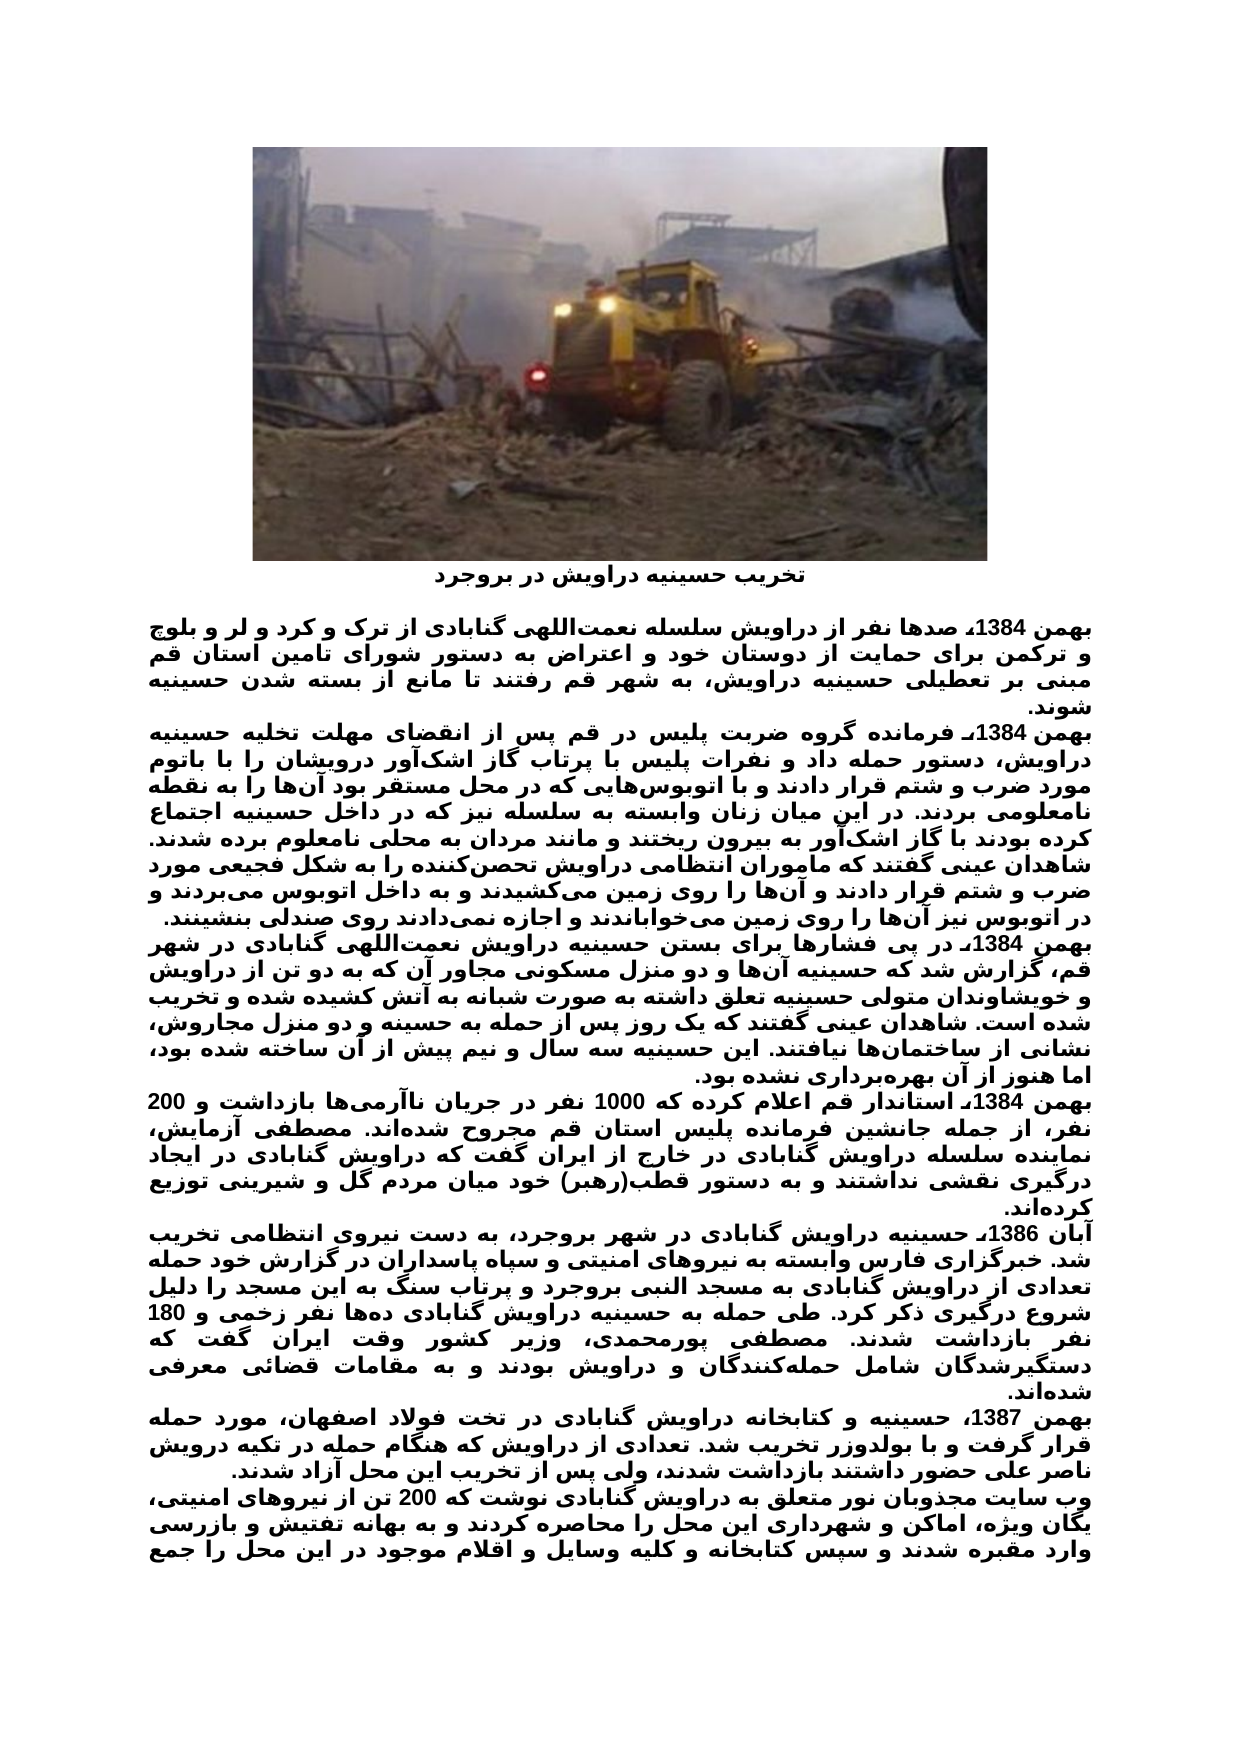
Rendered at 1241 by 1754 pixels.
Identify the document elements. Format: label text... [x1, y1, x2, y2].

text تخریب حسینیه دراویش در بروجرد [148, 561, 1093, 587]
text بهمن 1384، استاندار قم اعلام کرده که 1000 نفر در جریان ناآرمی‌ها بازداشت و 200 نفر، از جمله جانشین فرمانده پلیس استان قم مجروح شده‌اند. مصطفی آزمایش، نماینده سلسله دراویش گنابادی در خارج از ایران گفت که دراویش گنابادی در ایجاد درگیری نقشی نداشتند و به دستور قطب‌(رهبر) خود میان مردم گل و شیرینی توزیع کرده‌اند. [148, 1088, 1093, 1220]
text بهمن 1384، در پی فشارها برای بستن حسینیه دراویش نعمت‌اللهی گنابادی در شهر قم، گزارش شد که حسینیه آن‌ها و دو منزل مسکونی مجاور آن که به دو تن از دراویش و خویشاوندان متولی حسینیه تعلق داشته به صورت شبانه به آتش کشیده شده و تخریب شده است. شاهدان عینی گفتند که یک روز پس از حمله به حسینه و دو منزل مجاروش، نشانی از ساختمان‌ها نیافتند. این حسینیه سه سال و نیم پیش از آن ساخته شده بود، اما هنوز از آن بهره‌برداری نشده بود. [148, 930, 1093, 1088]
text بهمن 1387، حسینیه و کتابخانه دراویش گنابادی در تخت فولاد اصفهان، مورد حمله قرار گرفت و با بولدوزر تخریب شد. تعدادی از دراویش که هنگام حمله در تکیه درویش ناصر علی حضور داشتند بازداشت شدند، ولی پس از تخریب این محل آزاد شدند. [148, 1404, 1093, 1483]
text بهمن 1384، فرمانده گروه ضربت پلیس در قم پس از انقضای مهلت تخلیه حسینیه دراویش، دستور حمله داد و نفرات پلیس با پرتاب گاز اشک‌آور درویشان را با باتوم مورد ضرب و شتم قرار دادند و با اتوبوس‌هایی که در محل مستقر بود آن‌ها را به نقطه نامعلومی بردند. در این میان زنان وابسته به سلسله نیز که در داخل حسینیه اجتماع کرده بودند با گاز اشک‌آور به بیرون ریختند و مانند مردان به محلی نامعلوم برده شدند. شاهدان عینی گفتند که ماموران انتظامی دراویش تحصن‌کننده را به شکل فجیعی مورد ضرب و شتم قرار دادند و آن‌ها را روی زمین می‌کشیدند و به داخل اتوبوس می‌بردند و در اتوبوس نیز آن‌ها را روی زمین می‌خواباندند و اجازه نمی‌دادند روی صندلی بنشینند. [148, 719, 1093, 930]
text آبان 1386، حسینیه دراویش گنابادی در شهر بروجرد، به دست نیروی انتظامی تخریب شد. خبرگزاری فارس وابسته به نیروهای امنیتی و سپاه پاسداران در گزارش خود حمله تعدادی از دراویش گنابادی به مسجد النبی بروجرد و پرتاب سنگ به این مسجد را دلیل شروع درگیری ذکر کرد. طی حمله به حسینیه دراویش گنابادی ده‌ها نفر زخمی و 180 نفر بازداشت شدند. مصطفی پورمحمدی، وزیر کشور وقت ایران گفت که دستگیرشدگان شامل حمله‌کنندگان و دراویش بودند و به مقامات قضائی معرفی شده‌اند. [148, 1220, 1093, 1404]
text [148, 1483, 1093, 1562]
picture [252, 147, 988, 561]
text بهمن 1384، صدها نفر از دراویش سلسله نعمت‌اللهی گنابادی از ترک و کرد و لر و بلوچ و ترکمن برای حمایت از دوستان خود و اعتراض به دستور شورای تامین استان قم مبنی بر تعطیلی حسینیه دراویش، به شهر قم رفتند تا مانع از بسته شدن حسینیه شوند. [148, 614, 1093, 719]
